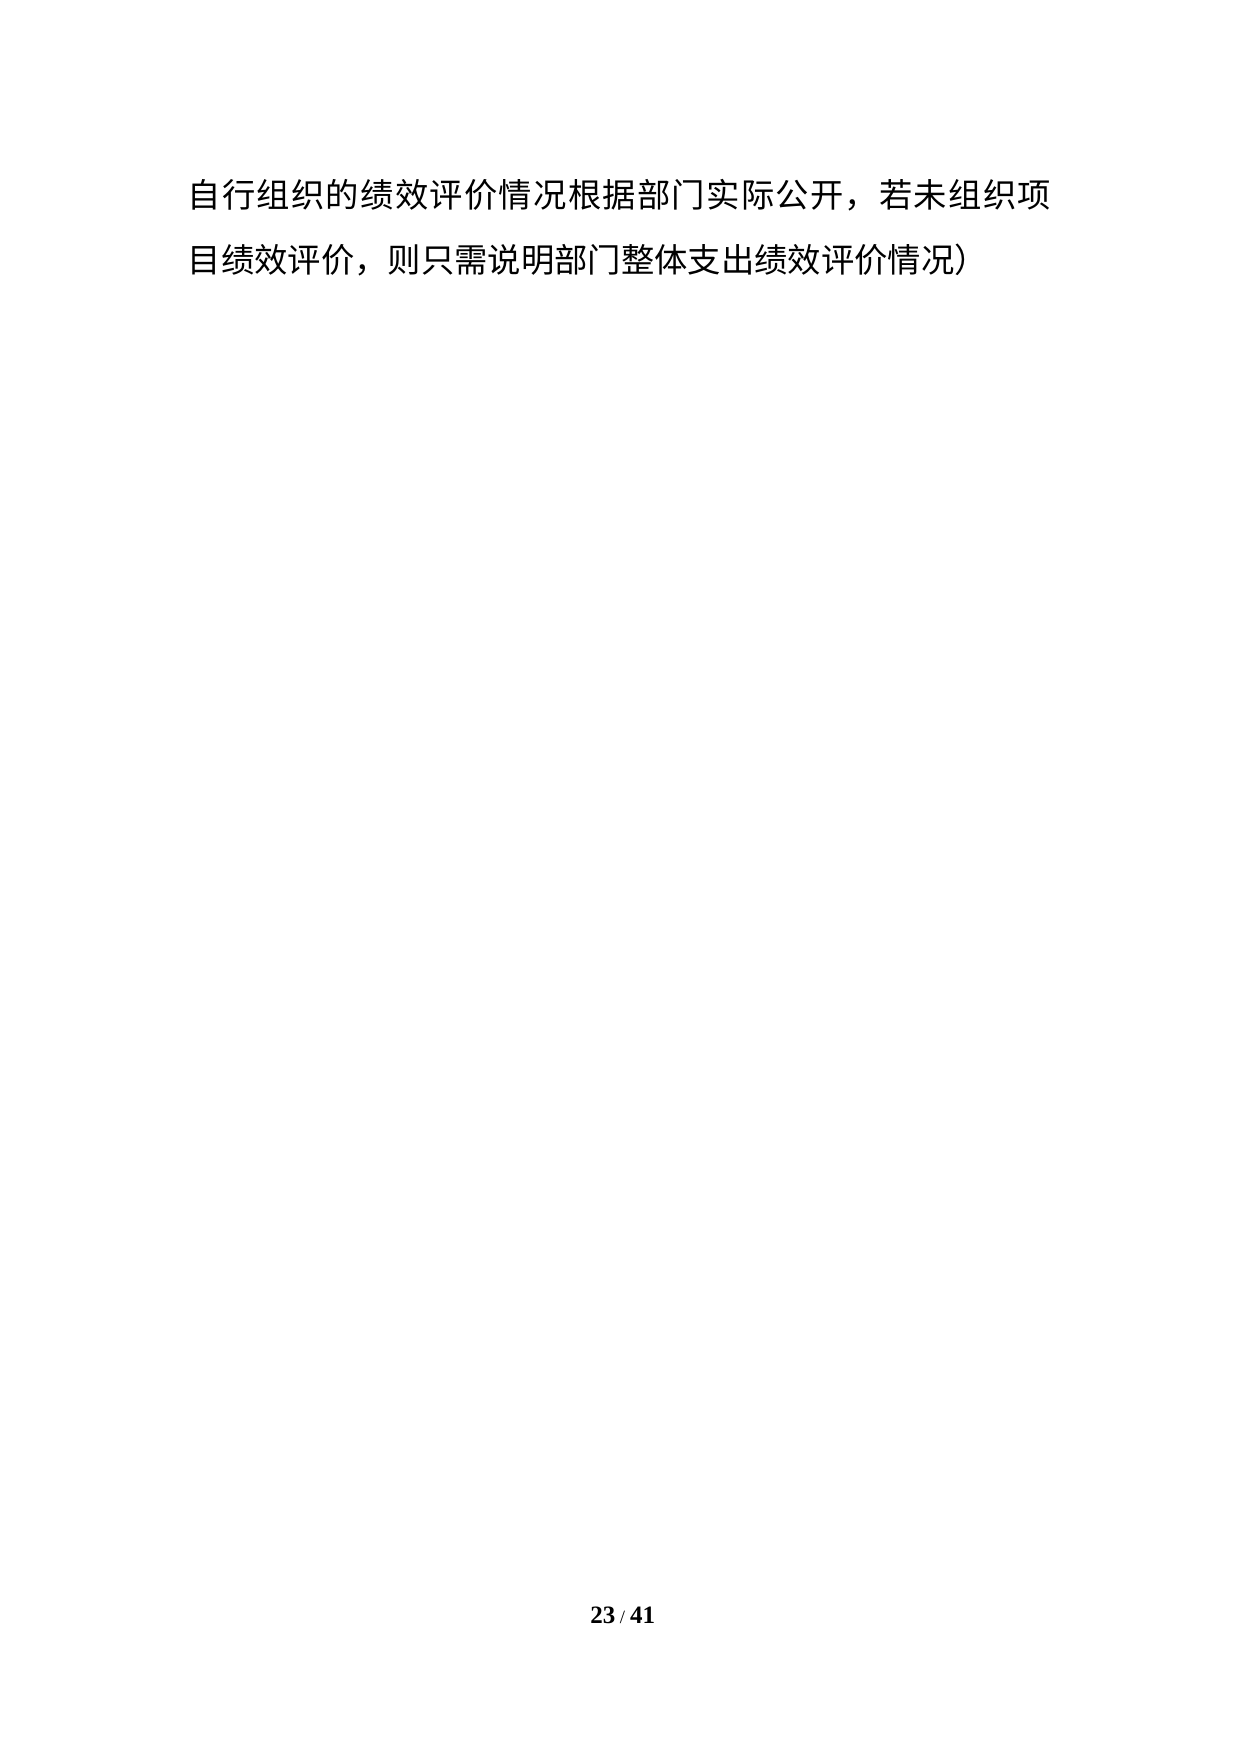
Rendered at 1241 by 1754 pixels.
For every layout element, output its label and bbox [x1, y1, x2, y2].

text [187, 160, 1053, 290]
